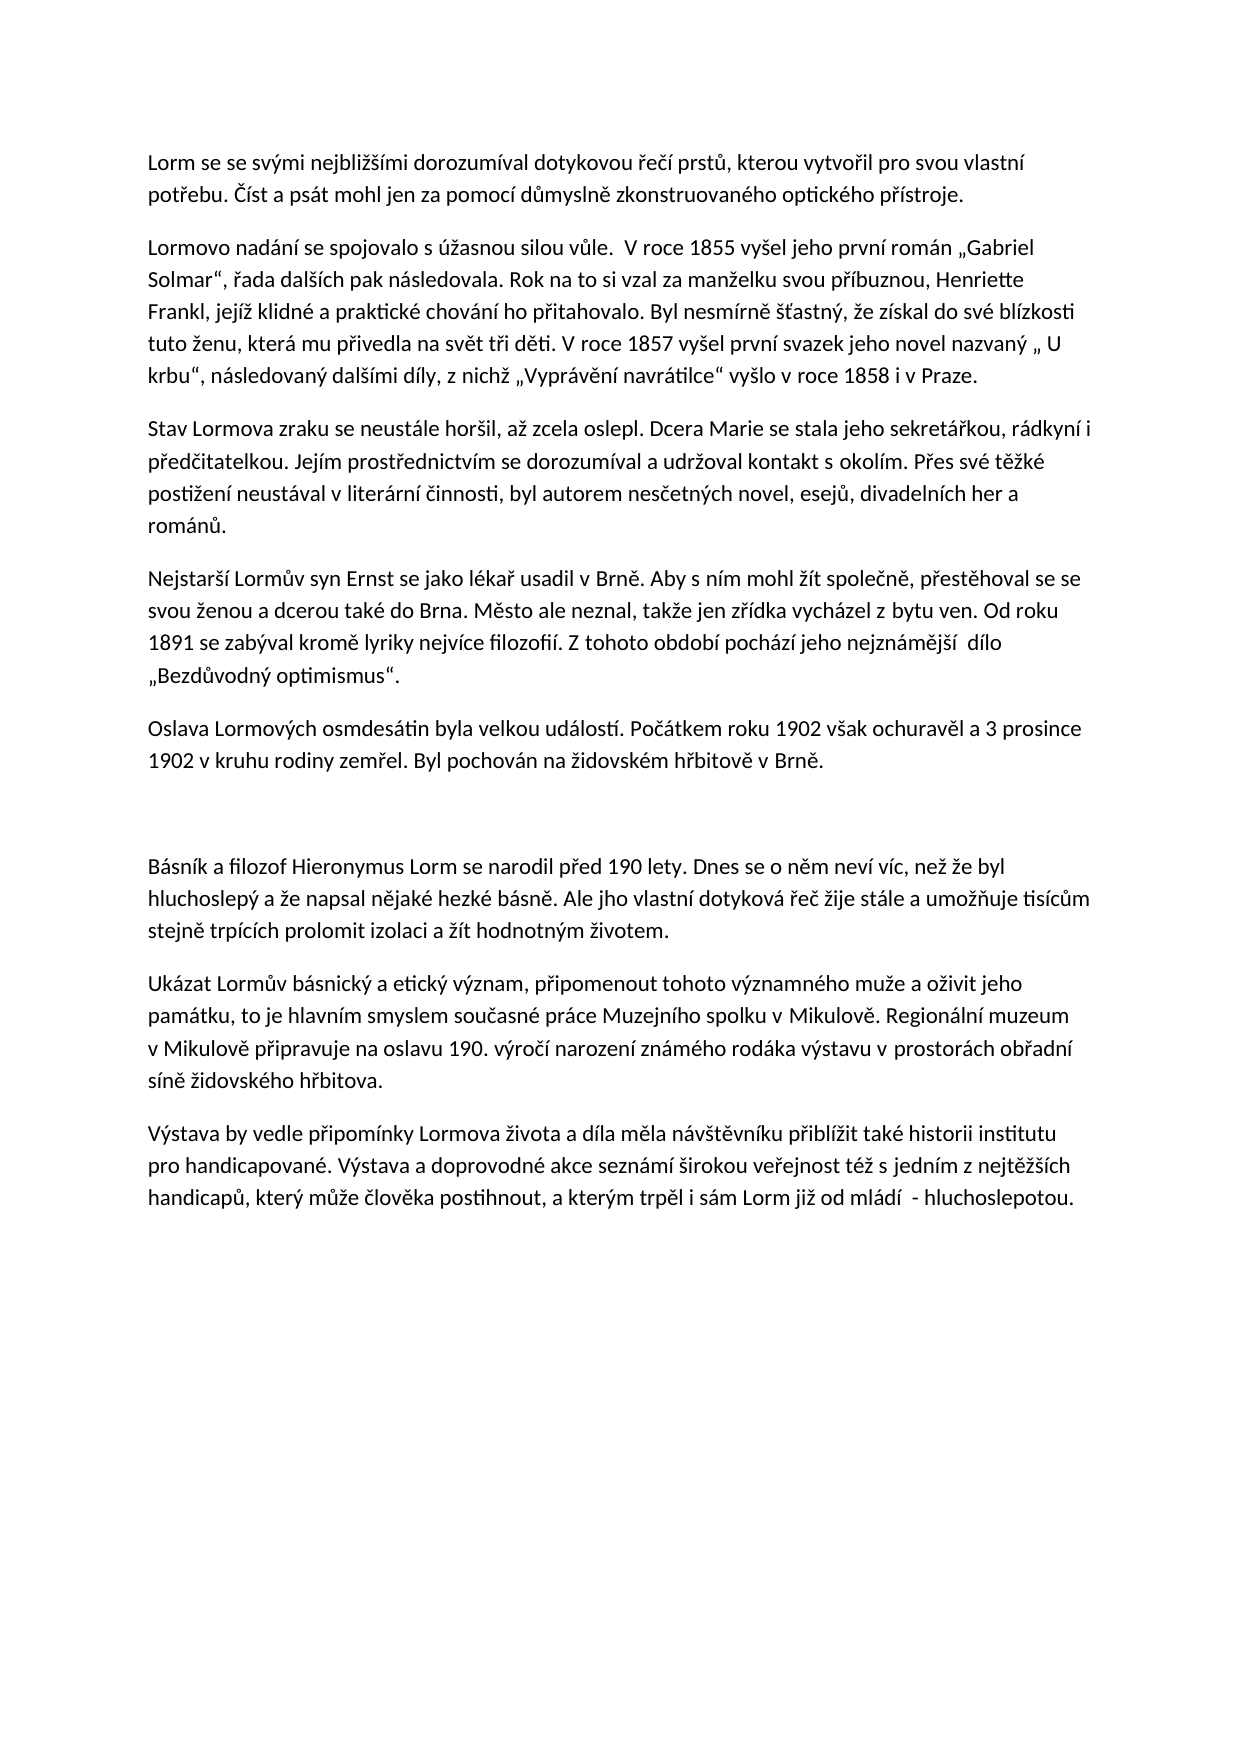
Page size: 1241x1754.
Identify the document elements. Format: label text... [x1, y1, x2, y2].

text Lorm se se svými nejbližšími dorozumíval dotykovou řečí prstů, kterou vytvořil pro svou vlastní potřebu. Číst a psát mohl jen za pomocí důmyslně zkonstruovaného optického přístroje. [148, 148, 1093, 208]
text Oslava Lormových osmdesátin byla velkou událostí. Počátkem roku 1902 však ochuravěl a 3 prosince 1902 v kruhu rodiny zemřel. Byl pochován na židovském hřbitově v Brně. [148, 714, 1093, 774]
text Stav Lormova zraku se neustále horšil, až zcela oslepl. Dcera Marie se stala jeho sekretářkou, rádkyní i předčitatelkou. Jejím prostřednictvím se dorozumíval a udržoval kontakt s okolím. Přes své těžké postižení neustával v literární činnosti, byl autorem nesčetných novel, esejů, divadelních her a románů. [148, 414, 1093, 539]
text Básník a filozof Hieronymus Lorm se narodil před 190 lety. Dnes se o něm neví víc, než že byl hluchoslepý a že napsal nějaké hezké básně. Ale jho vlastní dotyková řeč žije stále a umožňuje tisícům stejně trpících prolomit izolaci a žít hodnotným životem. [148, 852, 1093, 944]
text Nejstarší Lormův syn Ernst se jako lékař usadil v Brně. Aby s ním mohl žít společně, přestěhoval se se svou ženou a dcerou také do Brna. Město ale neznal, takže jen zřídka vycházel z bytu ven. Od roku 1891 se zabýval kromě lyriky nejvíce filozofií. Z tohoto období pochází jeho nejznámější dílo „Bezdůvodný optimismus“. [148, 564, 1093, 689]
text Výstava by vedle připomínky Lormova života a díla měla návštěvníku přiblížit také historii institutu pro handicapované. Výstava a doprovodné akce seznámí širokou veřejnost též s jedním z nejtěžších handicapů, který může člověka postihnout, a kterým trpěl i sám Lorm již od mládí - hluchoslepotou. [148, 1119, 1093, 1211]
text Lormovo nadání se spojovalo s úžasnou silou vůle. V roce 1855 vyšel jeho první román „Gabriel Solmar“, řada dalších pak následovala. Rok na to si vzal za manželku svou příbuznou, Henriette Frankl, jejíž klidné a praktické chování ho přitahovalo. Byl nesmírně šťastný, že získal do své blízkosti tuto ženu, která mu přivedla na svět tři děti. V roce 1857 vyšel první svazek jeho novel nazvaný „ U krbu“, následovaný dalšími díly, z nichž „Vyprávění navrátilce“ vyšlo v roce 1858 i v Praze. [148, 233, 1093, 389]
text Ukázat Lormův básnický a etický význam, připomenout tohoto významného muže a oživit jeho památku, to je hlavním smyslem současné práce Muzejního spolku v Mikulově. Regionální muzeum v Mikulově připravuje na oslavu 190. výročí narození známého rodáka výstavu v prostorách obřadní síně židovského hřbitova. [148, 969, 1093, 1094]
